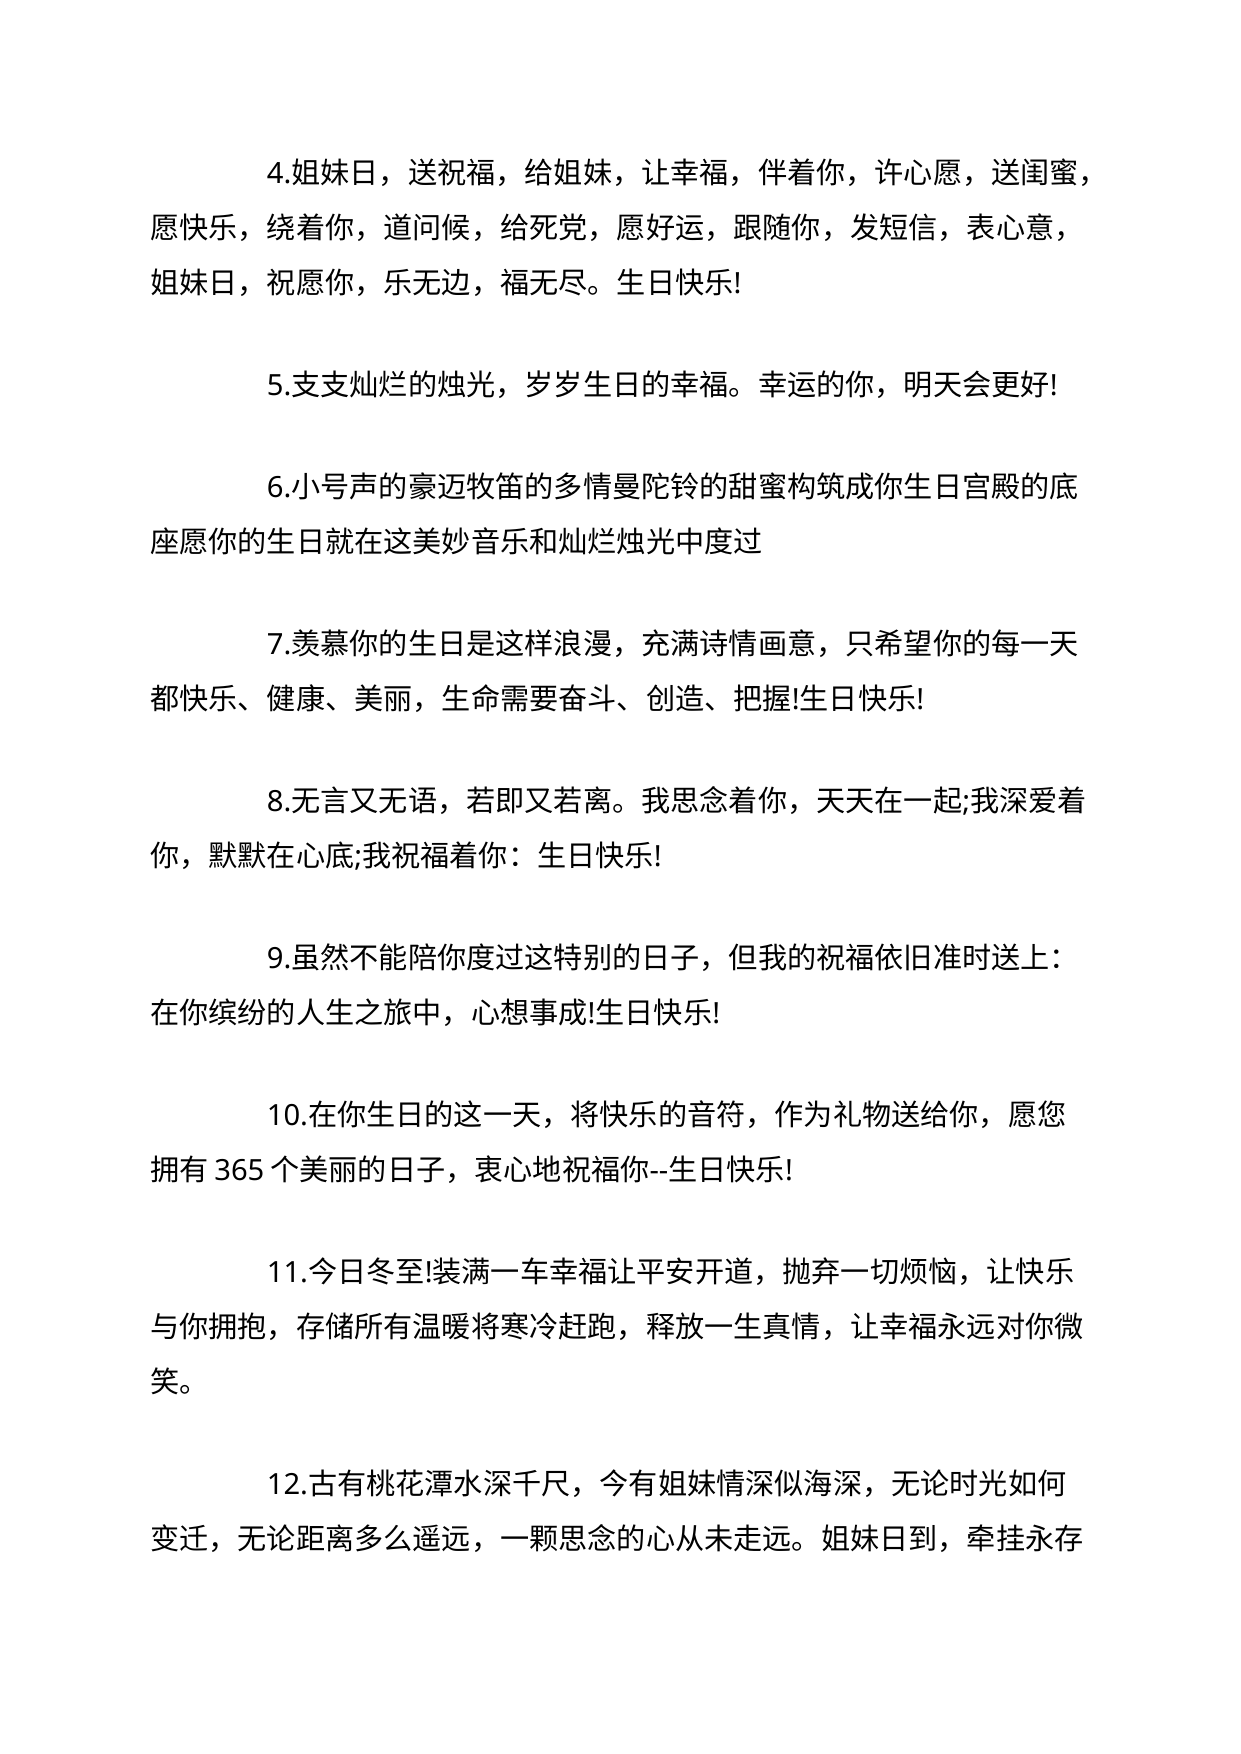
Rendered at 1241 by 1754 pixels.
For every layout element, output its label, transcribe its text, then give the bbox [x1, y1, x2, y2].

text 4.姐妹日，送祝福，给姐妹，让幸福，伴着你，许心愿，送闺蜜，愿快乐，绕着你，道问候，给死党，愿好运，跟随你，发短信，表心意，姐妹日，祝愿你，乐无边，福无尽。生日快乐! [150, 150, 1090, 302]
text 11.今日冬至!装满一车幸福让平安开道，抛弃一切烦恼，让快乐与你拥抱，存储所有温暖将寒冷赶跑，释放一生真情，让幸福永远对你微笑。 [150, 1248, 1090, 1401]
text 5.支支灿烂的烛光，岁岁生日的幸福。幸运的你，明天会更好! [150, 362, 1090, 404]
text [150, 1460, 1090, 1557]
text 6.小号声的豪迈牧笛的多情曼陀铃的甜蜜构筑成你生日宫殿的底座愿你的生日就在这美妙音乐和灿烂烛光中度过 [150, 464, 1090, 561]
text 10.在你生日的这一天，将快乐的音符，作为礼物送给你，愿您拥有365个美丽的日子，衷心地祝福你--生日快乐! [150, 1092, 1090, 1189]
text 9.虽然不能陪你度过这特别的日子，但我的祝福依旧准时送上：在你缤纷的人生之旅中，心想事成!生日快乐! [150, 934, 1090, 1032]
text 7.羡慕你的生日是这样浪漫，充满诗情画意，只希望你的每一天都快乐、健康、美丽，生命需要奋斗、创造、把握!生日快乐! [150, 621, 1090, 718]
text 8.无言又无语，若即又若离。我思念着你，天天在一起;我深爱着你，默默在心底;我祝福着你：生日快乐! [150, 778, 1090, 875]
